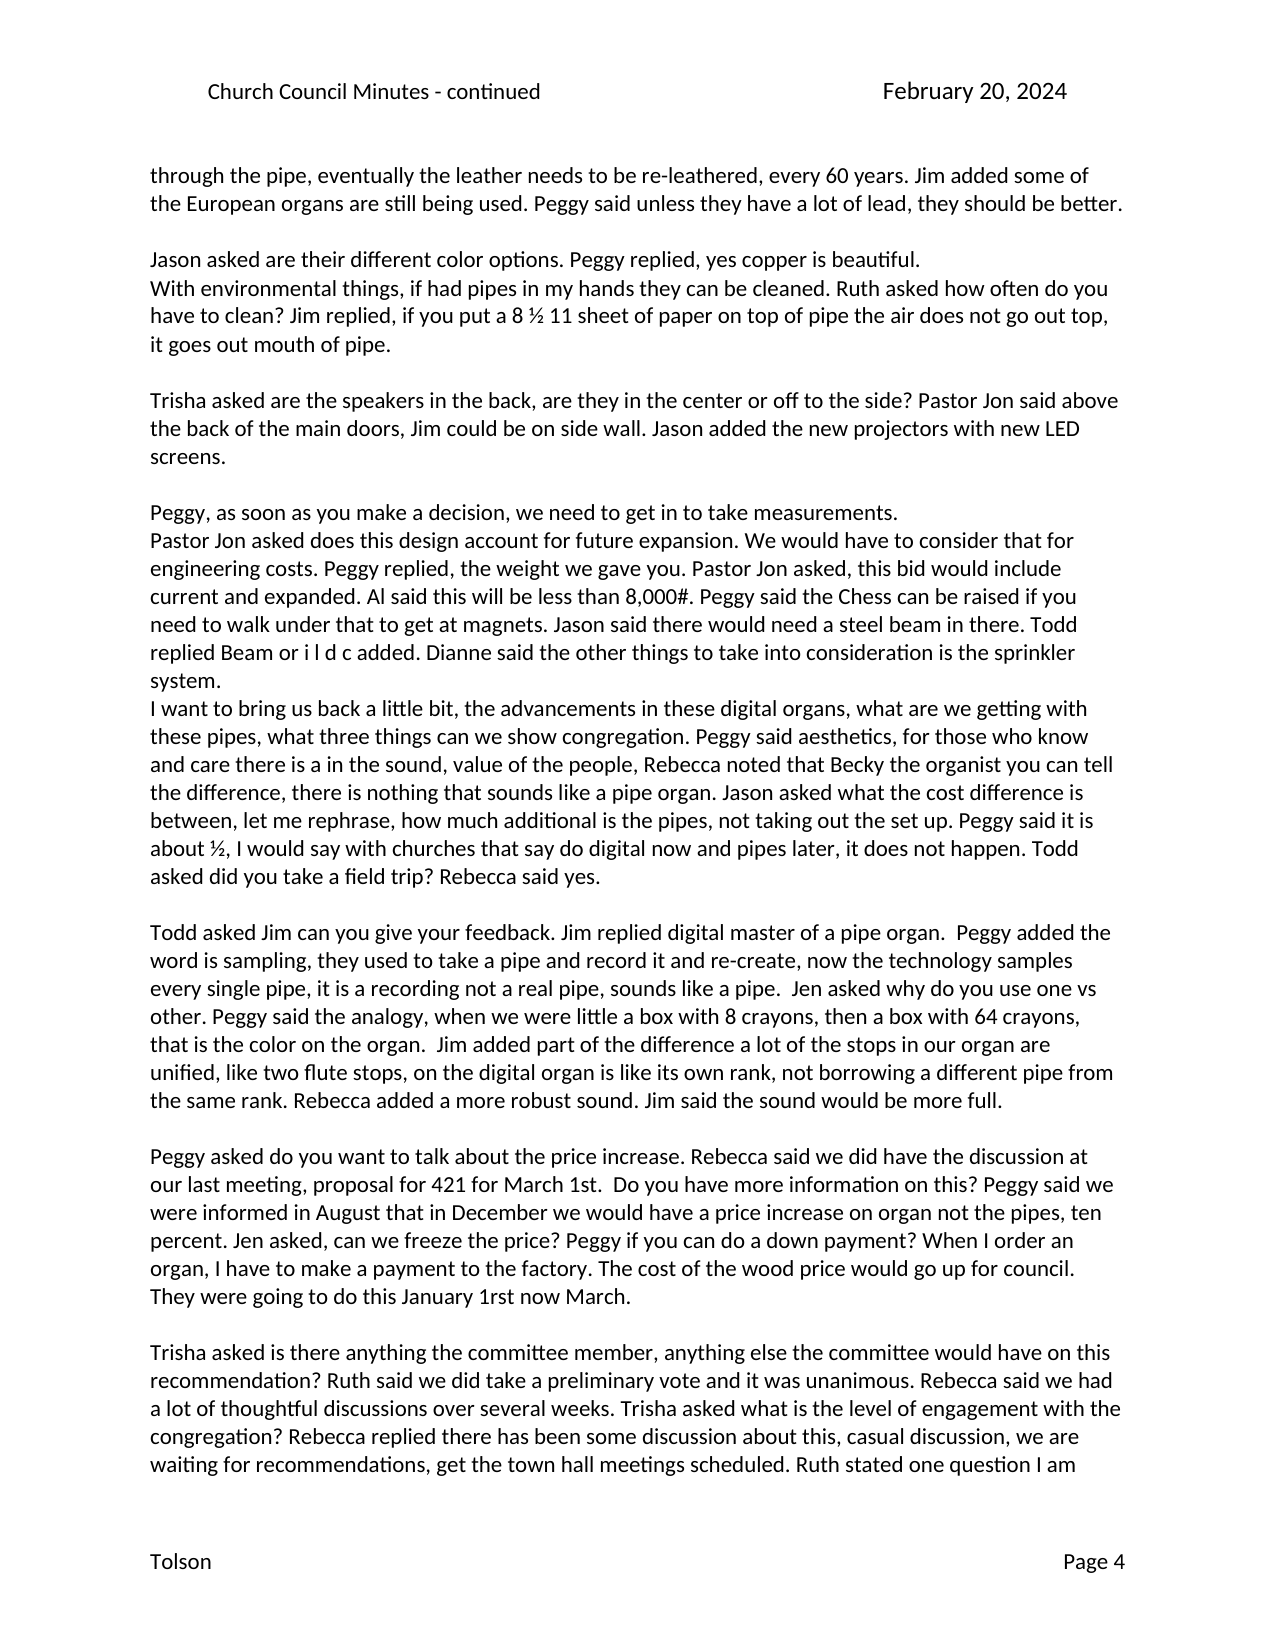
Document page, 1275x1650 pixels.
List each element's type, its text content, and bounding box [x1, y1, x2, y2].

text With environmental things, if had pipes in my hands they can be cleaned. Ruth asked how often do you have to clean? Jim replied, if you put a 8 ½ 11 sheet of paper on top of pipe the air does not go out top, it goes out mouth of pipe. [150, 274, 1125, 358]
text Trisha asked are the speakers in the back, are they in the center or off to the side? Pastor Jon said above the back of the main doors, Jim could be on side wall. Jason added the new projectors with new LED screens. [150, 386, 1125, 470]
text I want to bring us back a little bit, the advancements in these digital organs, what are we getting with these pipes, what three things can we show congregation. Peggy said aesthetics, for those who know and care there is a in the sound, value of the people, Rebecca noted that Becky the organist you can tell the difference, there is nothing that sounds like a pipe organ. Jason asked what the cost difference is between, let me rephrase, how much additional is the pipes, not taking out the set up. Peggy said it is about ½, I would say with churches that say do digital now and pipes later, it does not happen. Todd asked did you take a field trip? Rebecca said yes. [150, 694, 1125, 890]
text Jason asked are their different color options. Peggy replied, yes copper is beautiful. [150, 246, 1125, 274]
text Peggy, as soon as you make a decision, we need to get in to take measurements. [150, 498, 1125, 526]
text Todd asked Jim can you give your feedback. Jim replied digital master of a pipe organ. Peggy added the word is sampling, they used to take a pipe and record it and re-create, now the technology samples every single pipe, it is a recording not a real pipe, sounds like a pipe. Jen asked why do you use one vs other. Peggy said the analogy, when we were little a box with 8 crayons, then a box with 64 crayons, that is the color on the organ. Jim added part of the difference a lot of the stops in our organ are unified, like two flute stops, on the digital organ is like its own rank, not borrowing a different pipe from the same rank. Rebecca added a more robust sound. Jim said the sound would be more full. [150, 918, 1125, 1114]
text Peggy asked do you want to talk about the price increase. Rebecca said we did have the discussion at our last meeting, proposal for 421 for March 1st. Do you have more information on this? Peggy said we were informed in August that in December we would have a price increase on organ not the pipes, ten percent. Jen asked, can we freeze the price? Peggy if you can do a down payment? When I order an organ, I have to make a payment to the factory. The cost of the wood price would go up for council. They were going to do this January 1rst now March. [150, 1142, 1125, 1310]
text Pastor Jon asked does this design account for future expansion. We would have to consider that for engineering costs. Peggy replied, the weight we gave you. Pastor Jon asked, this bid would include current and expanded. Al said this will be less than 8,000#. Peggy said the Chess can be raised if you need to walk under that to get at magnets. Jason said there would need a steel beam in there. Todd replied Beam or i l d c added. Dianne said the other things to take into consideration is the sprinkler system. [150, 526, 1125, 694]
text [150, 162, 1125, 218]
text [150, 1338, 1125, 1478]
